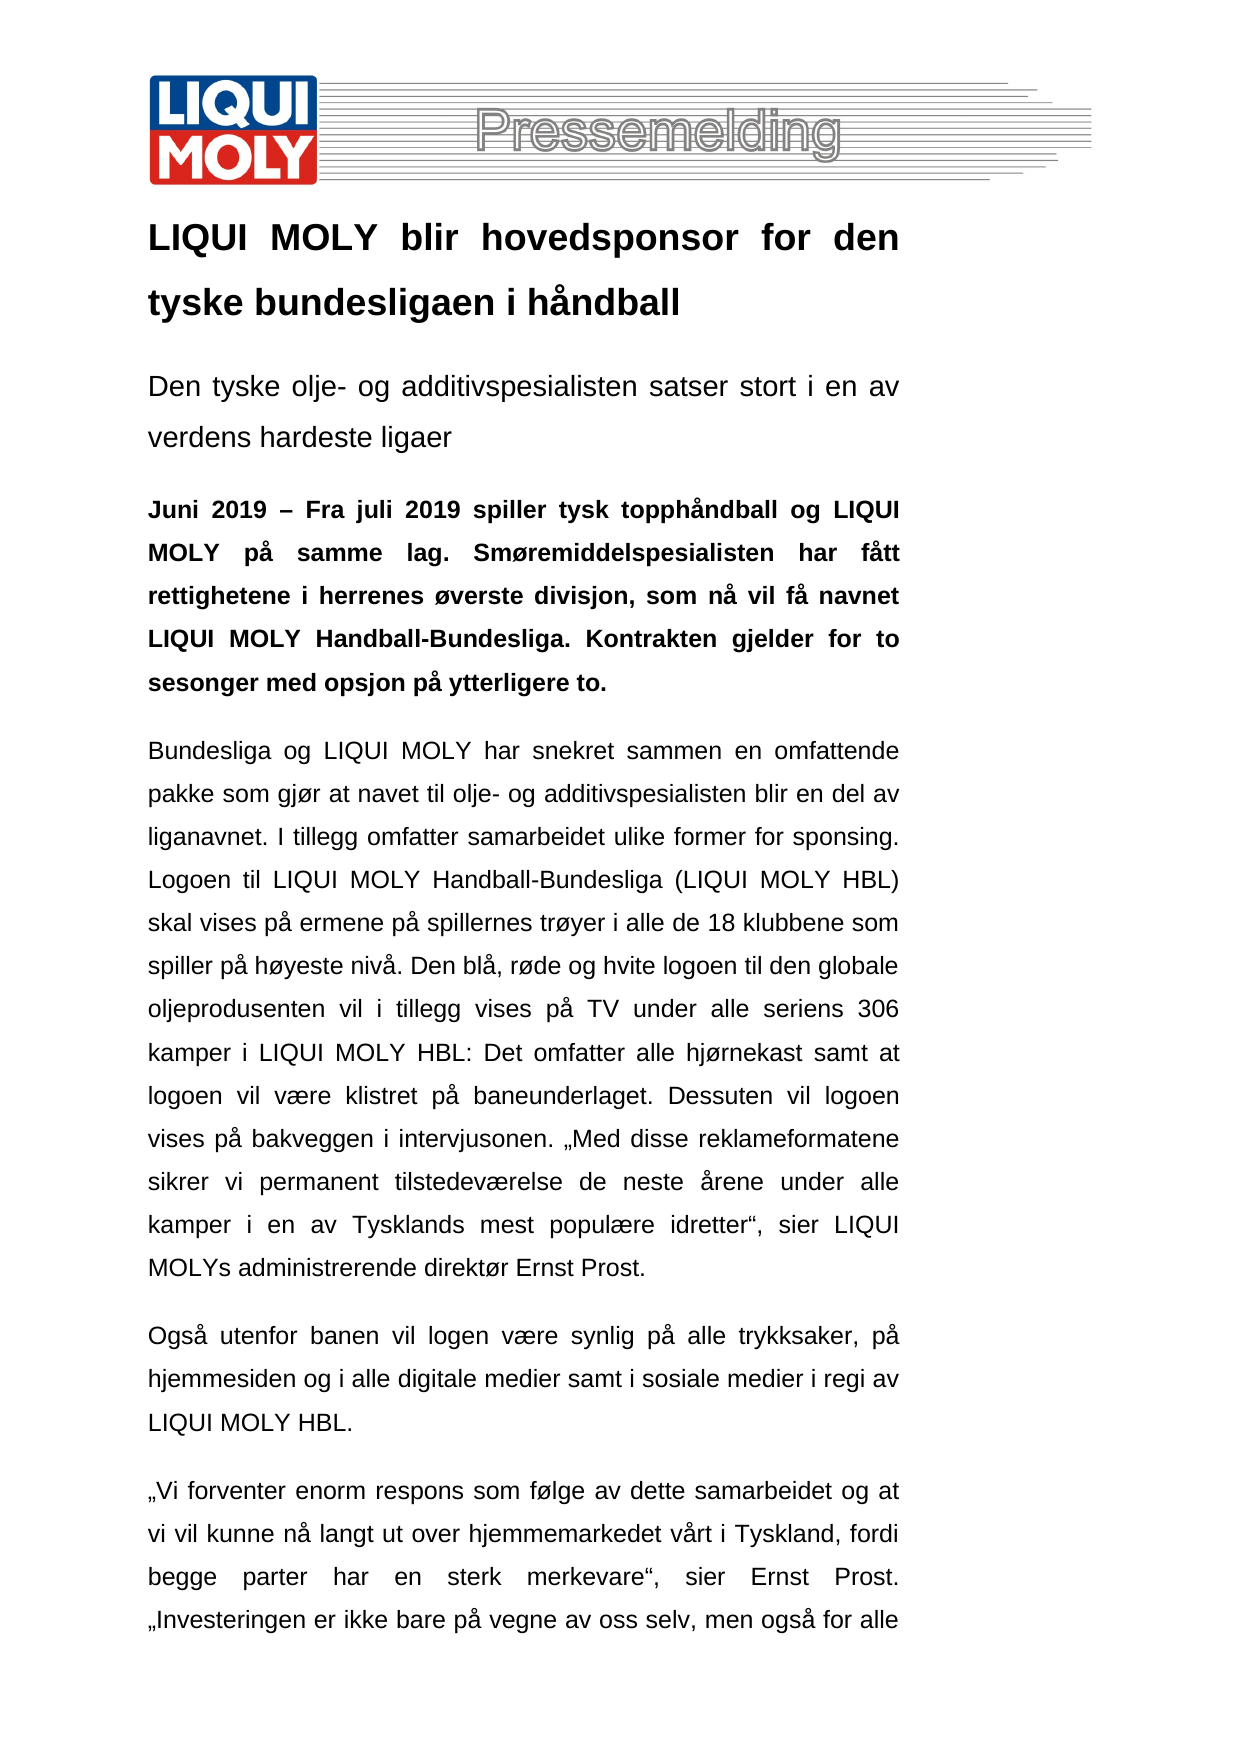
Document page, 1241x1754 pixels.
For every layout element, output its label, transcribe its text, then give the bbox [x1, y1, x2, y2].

text Også utenfor banen vil logen være synlig på alle trykksaker, på hjemmesiden og i alle digitale medier samt i sosiale medier i regi av LIQUI MOLY HBL. [148, 1321, 901, 1436]
picture [147, 73, 1092, 187]
text Den tyske olje- og additivspesialisten satser stort i en av verdens hardeste ligaer [148, 369, 901, 453]
text LIQUI MOLY blir hovedsponsor for den tyske bundesligaen i håndball [148, 215, 901, 323]
text Juni 2019 – Fra juli 2019 spiller tysk topphåndball og LIQUI MOLY på samme lag. Smøremiddelspesialisten har fått rettighetene i herrenes øverste divisjon, som nå vil få navnet LIQUI MOLY Handball-Bundesliga. Kontrakten gjelder for to sesonger med opsjon på ytterligere to. [148, 495, 901, 696]
text Bundesliga og LIQUI MOLY har snekret sammen en omfattende pakke som gjør at navet til olje- og additivspesialisten blir en del av liganavnet. I tillegg omfatter samarbeidet ulike former for sponsing. Logoen til LIQUI MOLY Handball-Bundesliga (LIQUI MOLY HBL) skal vises på ermene på spillernes trøyer i alle de 18 klubbene som spiller på høyeste nivå. Den blå, røde og hvite logoen til den globale oljeprodusenten vil i tillegg vises på TV under alle seriens 306 kamper i LIQUI MOLY HBL: Det omfatter alle hjørnekast samt at logoen vil være klistret på baneunderlaget. Dessuten vil logoen vises på bakveggen i intervjusonen. „Med disse reklameformatene sikrer vi permanent tilstedeværelse de neste årene under alle kamper i en av Tysklands mest populære idretter“, sier LIQUI MOLYs administrerende direktør Ernst Prost. [148, 736, 901, 1282]
